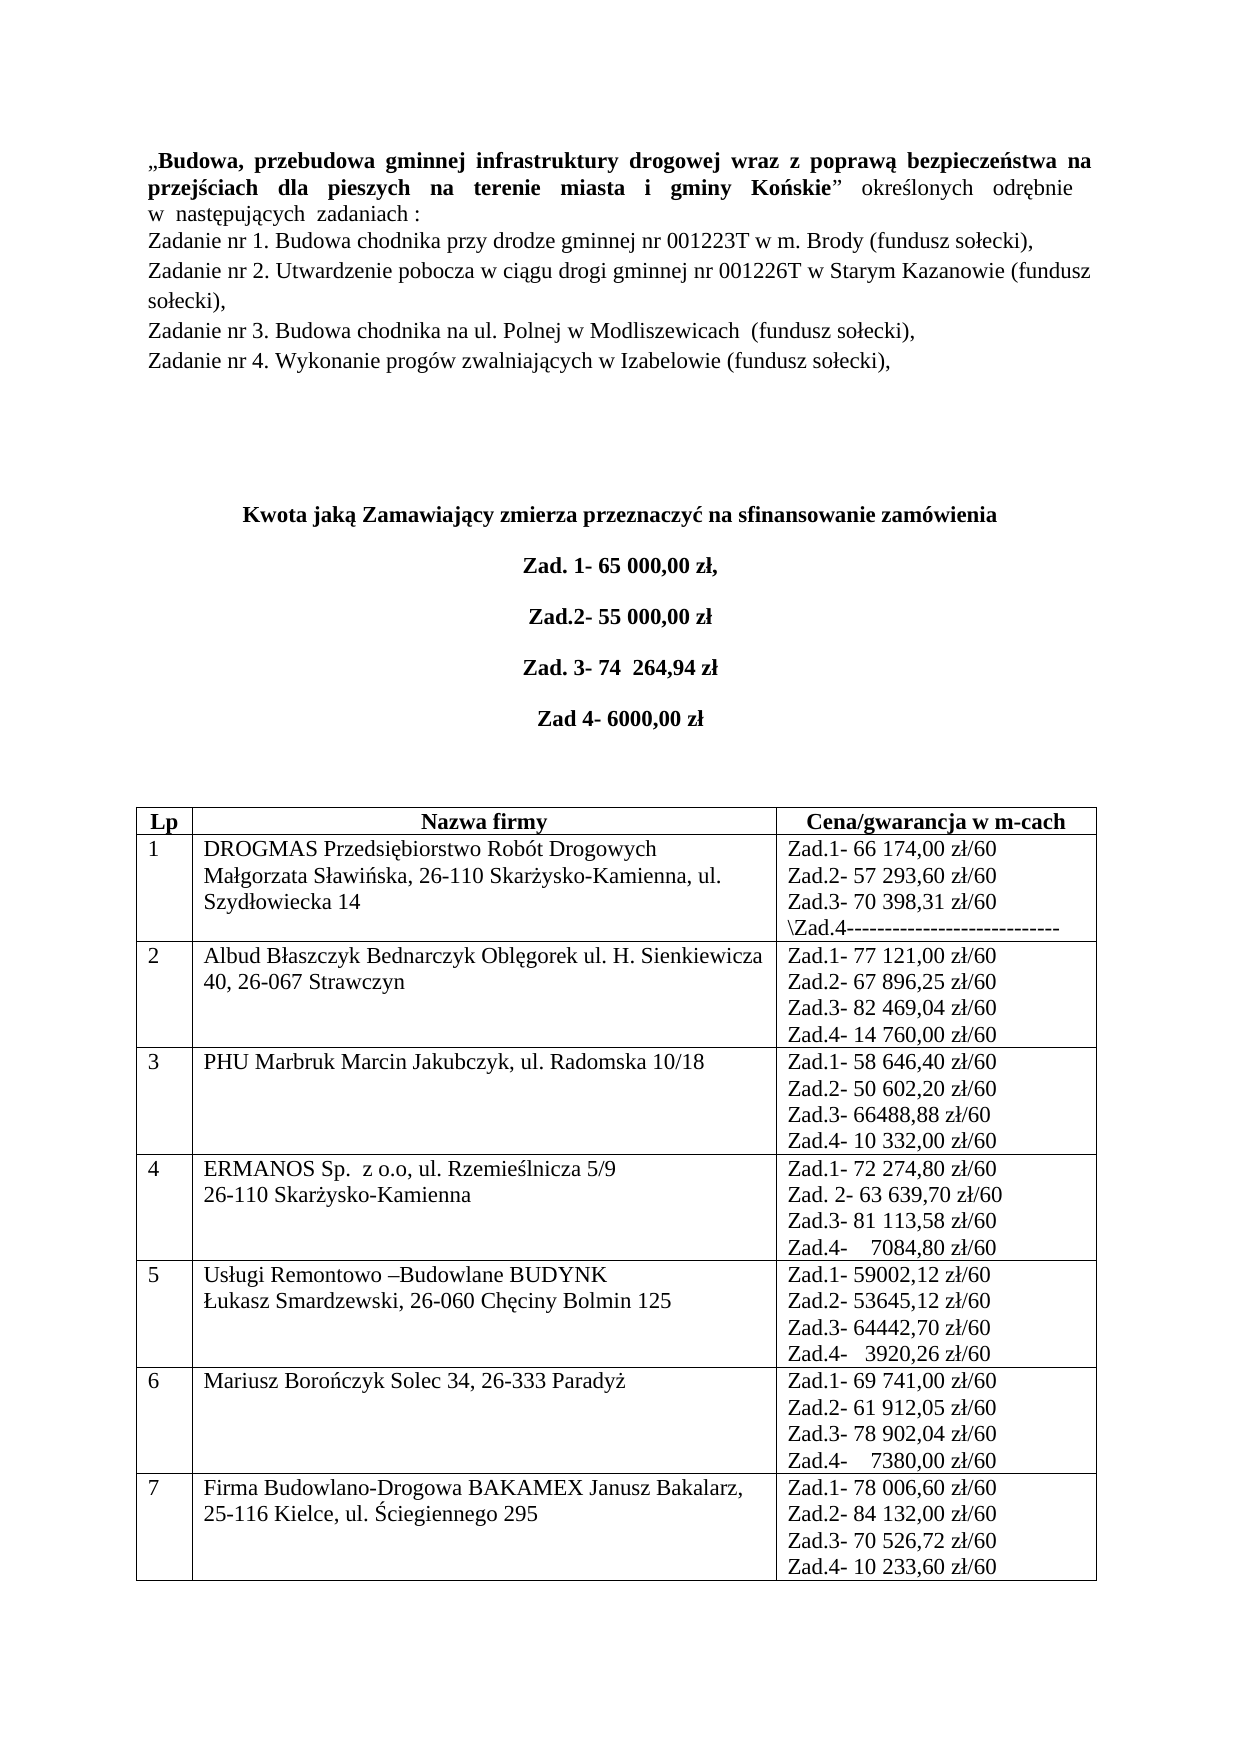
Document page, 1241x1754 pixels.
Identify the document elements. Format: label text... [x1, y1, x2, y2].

table_cell Zad.1- 59002,12 zł/60 Zad.2- 53645,12 zł/60 Zad.3- 64442,70 zł/60 Zad.4- 3920,26 zł/60 [777, 1261, 1096, 1367]
text Zad.2- 55 000,00 zł [148, 603, 1093, 629]
table_cell 1 [137, 835, 192, 941]
table_cell Usługi Remontowo –Budowlane BUDYNK Łukasz Smardzewski, 26-060 Chęciny Bolmin 125 [193, 1261, 776, 1367]
table_header Nazwa firmy [193, 808, 776, 834]
table_cell 2 [137, 942, 192, 1047]
table_cell Albud Błaszczyk Bednarczyk Oblęgorek ul. H. Sienkiewicza 40, 26-067 Strawczyn [193, 942, 776, 1047]
table_cell 6 [137, 1368, 192, 1473]
table_cell 7 [137, 1474, 192, 1579]
text Zad. 3- 74 264,94 zł [148, 654, 1093, 680]
text „Budowa, przebudowa gminnej infrastruktury drogowej wraz z poprawą bezpieczeństwa na przejściach dla pieszych na terenie miasta i gminy Końskie” określonych odrębnie w następujących zadaniach : [148, 148, 1093, 227]
table_cell DROGMAS Przedsiębiorstwo Robót Drogowych Małgorzata Sławińska, 26-110 Skarżysko-Kamienna, ul. Szydłowiecka 14 [193, 835, 776, 941]
table_cell Zad.1- 78 006,60 zł/60 Zad.2- 84 132,00 zł/60 Zad.3- 70 526,72 zł/60 Zad.4- 10 233,60 zł/60 [777, 1474, 1096, 1579]
table_cell Zad.1- 77 121,00 zł/60 Zad.2- 67 896,25 zł/60 Zad.3- 82 469,04 zł/60 Zad.4- 14 760,00 zł/60 [777, 942, 1096, 1047]
text Zadanie nr 2. Utwardzenie pobocza w ciągu drogi gminnej nr 001226T w Starym Kazanowie (fundusz sołecki), [148, 257, 1093, 313]
table_cell ERMANOS Sp. z o.o, ul. Rzemieślnicza 5/9 26-110 Skarżysko-Kamienna [193, 1155, 776, 1260]
table_cell Zad.1- 66 174,00 zł/60 Zad.2- 57 293,60 zł/60 Zad.3- 70 398,31 zł/60 \Zad.4---------------------------- [777, 835, 1096, 941]
text Zad 4- 6000,00 zł [148, 705, 1093, 731]
table_cell PHU Marbruk Marcin Jakubczyk, ul. Radomska 10/18 [193, 1048, 776, 1154]
table_cell Mariusz Borończyk Solec 34, 26-333 Paradyż [193, 1368, 776, 1473]
table_header Cena/gwarancja w m-cach [777, 808, 1096, 834]
text Zad. 1- 65 000,00 zł, [148, 552, 1093, 578]
text Zadanie nr 1. Budowa chodnika przy drodze gminnej nr 001223T w m. Brody (fundusz sołecki), [148, 227, 1093, 253]
table_cell 3 [137, 1048, 192, 1154]
table_cell 5 [137, 1261, 192, 1367]
table_cell Firma Budowlano-Drogowa BAKAMEX Janusz Bakalarz, 25-116 Kielce, ul. Ściegiennego 295 [193, 1474, 776, 1579]
table_cell Zad.1- 69 741,00 zł/60 Zad.2- 61 912,05 zł/60 Zad.3- 78 902,04 zł/60 Zad.4- 7380,00 zł/60 [777, 1368, 1096, 1473]
table_cell Zad.1- 58 646,40 zł/60 Zad.2- 50 602,20 zł/60 Zad.3- 66488,88 zł/60 Zad.4- 10 332,00 zł/60 [777, 1048, 1096, 1154]
text Zadanie nr 3. Budowa chodnika na ul. Polnej w Modliszewicach (fundusz sołecki), [148, 317, 1093, 344]
table_header Lp [137, 808, 192, 834]
text Kwota jaką Zamawiający zmierza przeznaczyć na sfinansowanie zamówienia [148, 501, 1093, 527]
text Zadanie nr 4. Wykonanie progów zwalniających w Izabelowie (fundusz sołecki), [148, 347, 1093, 374]
table_cell Zad.1- 72 274,80 zł/60 Zad. 2- 63 639,70 zł/60 Zad.3- 81 113,58 zł/60 Zad.4- 7084,80 zł/60 [777, 1155, 1096, 1260]
table_cell 4 [137, 1155, 192, 1260]
